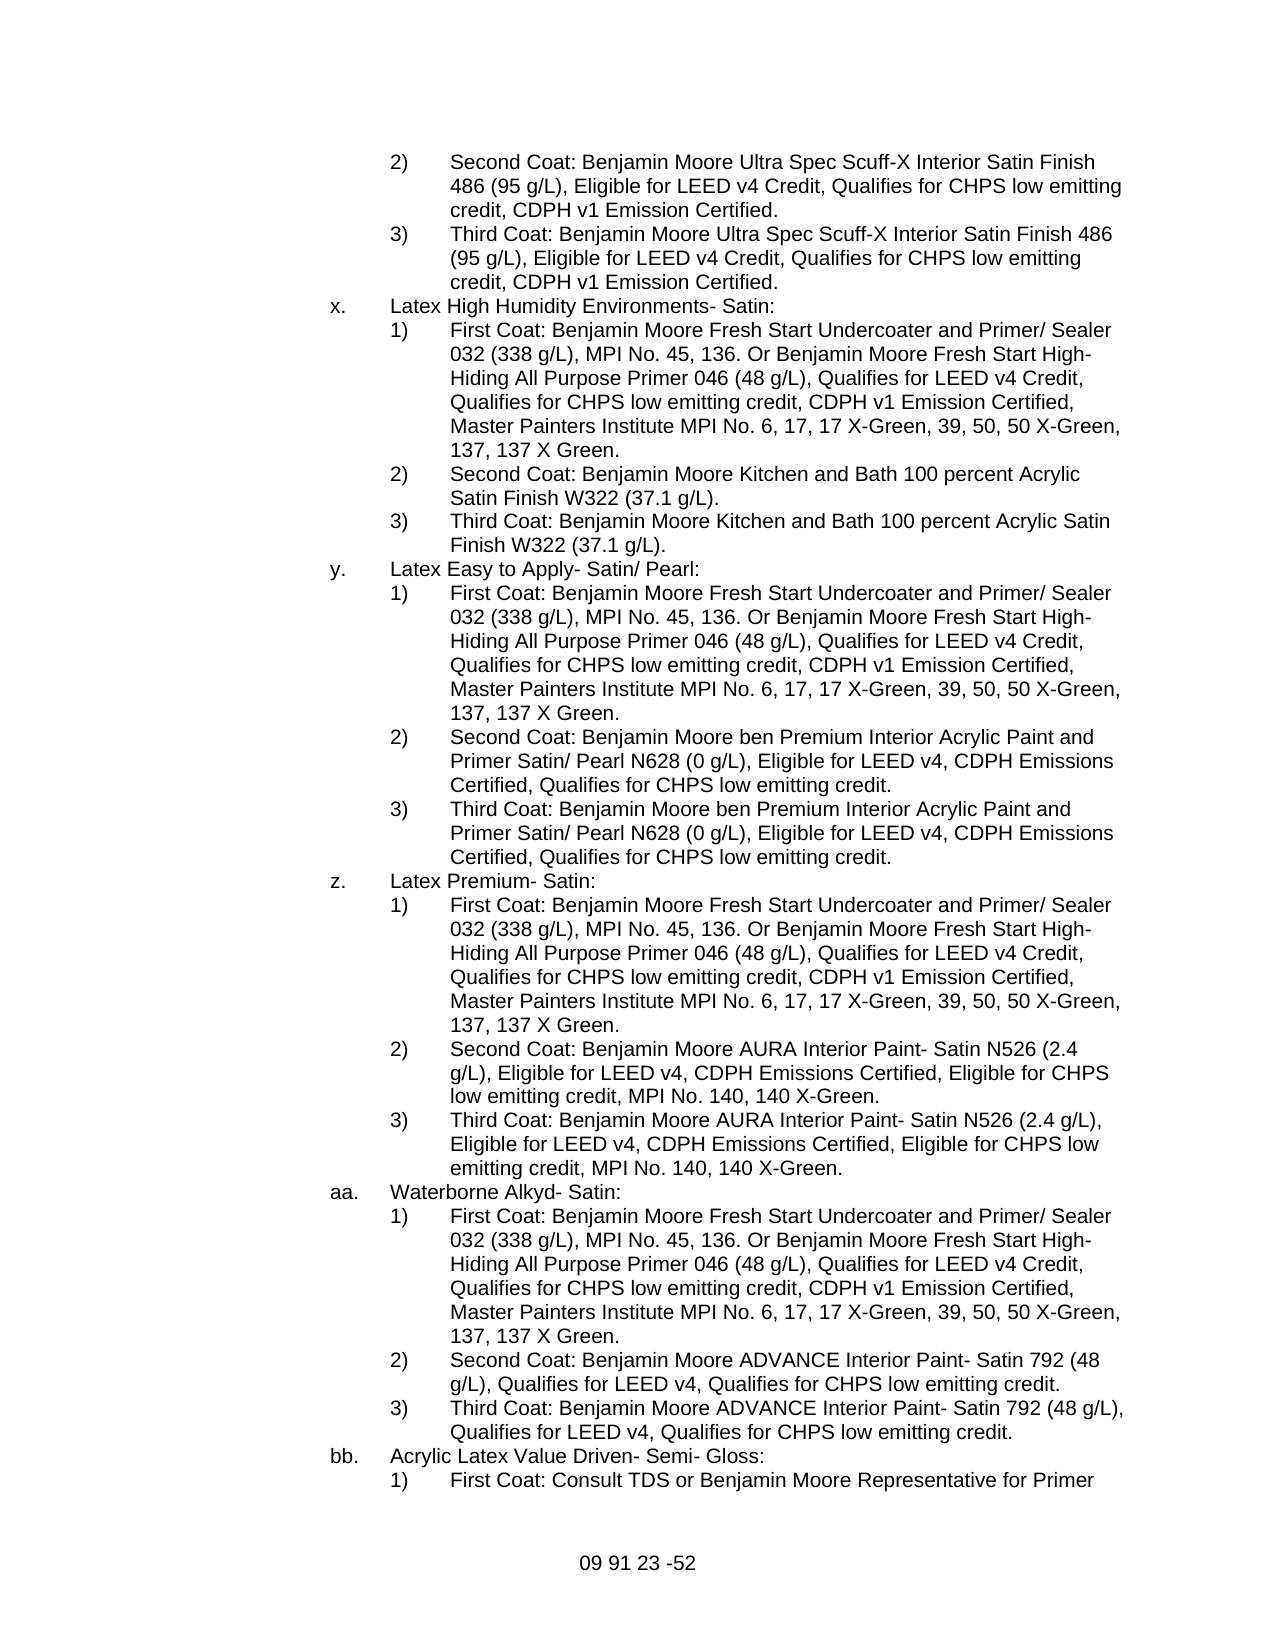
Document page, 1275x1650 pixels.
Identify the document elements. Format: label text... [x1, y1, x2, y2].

list Latex High Humidity Environments- Satin: [330, 294, 1125, 318]
list Waterborne Alkyd- Satin: [330, 1180, 1125, 1204]
list Second Coat: Benjamin Moore ADVANCE Interior Paint- Satin 792 (48 g/L), Qualifies for LEED v4, Qualifies for CHPS low emitting credit. [390, 1348, 1125, 1396]
list Third Coat: Benjamin Moore Kitchen and Bath 100 percent Acrylic Satin Finish W322 (37.1 g/L). [390, 509, 1125, 557]
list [390, 1468, 1125, 1492]
list First Coat: Benjamin Moore Fresh Start Undercoater and Primer/ Sealer 032 (338 g/L), MPI No. 45, 136. Or Benjamin Moore Fresh Start High- Hiding All Purpose Primer 046 (48 g/L), Qualifies for LEED v4 Credit, Qualifies for CHPS low emitting credit, CDPH v1 Emission Certified, Master Painters Institute MPI No. 6, 17, 17 X-Green, 39, 50, 50 X-Green, 137, 137 X Green. [390, 893, 1125, 1036]
list Latex Premium- Satin: [330, 869, 1125, 893]
list First Coat: Benjamin Moore Fresh Start Undercoater and Primer/ Sealer 032 (338 g/L), MPI No. 45, 136. Or Benjamin Moore Fresh Start High- Hiding All Purpose Primer 046 (48 g/L), Qualifies for LEED v4 Credit, Qualifies for CHPS low emitting credit, CDPH v1 Emission Certified, Master Painters Institute MPI No. 6, 17, 17 X-Green, 39, 50, 50 X-Green, 137, 137 X Green. [390, 318, 1125, 461]
list Third Coat: Benjamin Moore ADVANCE Interior Paint- Satin 792 (48 g/L), Qualifies for LEED v4, Qualifies for CHPS low emitting credit. [390, 1396, 1125, 1444]
list First Coat: Benjamin Moore Fresh Start Undercoater and Primer/ Sealer 032 (338 g/L), MPI No. 45, 136. Or Benjamin Moore Fresh Start High- Hiding All Purpose Primer 046 (48 g/L), Qualifies for LEED v4 Credit, Qualifies for CHPS low emitting credit, CDPH v1 Emission Certified, Master Painters Institute MPI No. 6, 17, 17 X-Green, 39, 50, 50 X-Green, 137, 137 X Green. [390, 581, 1125, 725]
list Second Coat: Benjamin Moore AURA Interior Paint- Satin N526 (2.4 g/L), Eligible for LEED v4, CDPH Emissions Certified, Eligible for CHPS low emitting credit, MPI No. 140, 140 X-Green. [390, 1036, 1125, 1108]
list Third Coat: Benjamin Moore AURA Interior Paint- Satin N526 (2.4 g/L), Eligible for LEED v4, CDPH Emissions Certified, Eligible for CHPS low emitting credit, MPI No. 140, 140 X-Green. [390, 1108, 1125, 1180]
list Second Coat: Benjamin Moore Kitchen and Bath 100 percent Acrylic Satin Finish W322 (37.1 g/L). [390, 461, 1125, 509]
list Acrylic Latex Value Driven- Semi- Gloss: [330, 1444, 1125, 1468]
list First Coat: Benjamin Moore Fresh Start Undercoater and Primer/ Sealer 032 (338 g/L), MPI No. 45, 136. Or Benjamin Moore Fresh Start High- Hiding All Purpose Primer 046 (48 g/L), Qualifies for LEED v4 Credit, Qualifies for CHPS low emitting credit, CDPH v1 Emission Certified, Master Painters Institute MPI No. 6, 17, 17 X-Green, 39, 50, 50 X-Green, 137, 137 X Green. [390, 1204, 1125, 1348]
list Second Coat: Benjamin Moore Ultra Spec Scuff-X Interior Satin Finish 486 (95 g/L), Eligible for LEED v4 Credit, Qualifies for CHPS low emitting credit, CDPH v1 Emission Certified. [390, 150, 1125, 222]
list Third Coat: Benjamin Moore ben Premium Interior Acrylic Paint and Primer Satin/ Pearl N628 (0 g/L), Eligible for LEED v4, CDPH Emissions Certified, Qualifies for CHPS low emitting credit. [390, 797, 1125, 869]
list Second Coat: Benjamin Moore ben Premium Interior Acrylic Paint and Primer Satin/ Pearl N628 (0 g/L), Eligible for LEED v4, CDPH Emissions Certified, Qualifies for CHPS low emitting credit. [390, 725, 1125, 797]
list Latex Easy to Apply- Satin/ Pearl: [330, 557, 1125, 581]
list Third Coat: Benjamin Moore Ultra Spec Scuff-X Interior Satin Finish 486 (95 g/L), Eligible for LEED v4 Credit, Qualifies for CHPS low emitting credit, CDPH v1 Emission Certified. [390, 222, 1125, 294]
